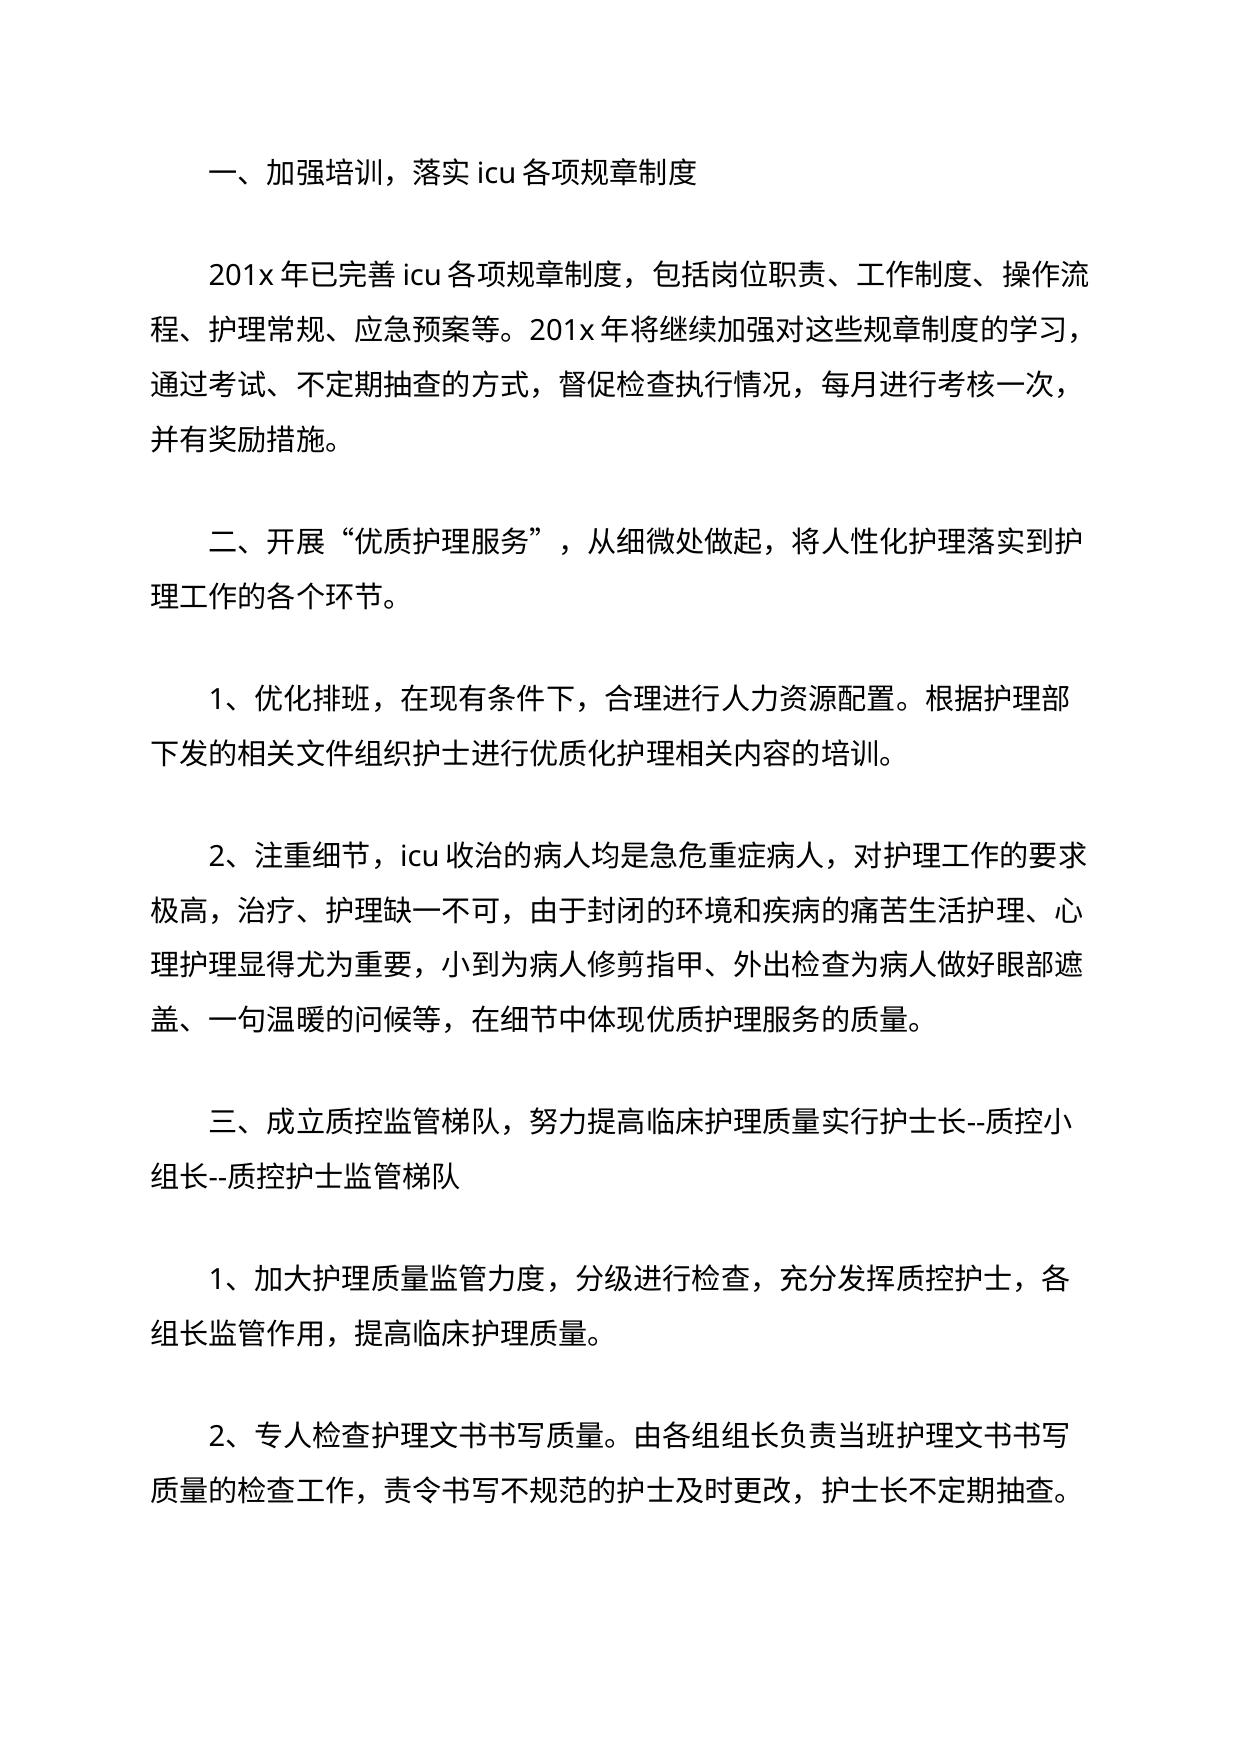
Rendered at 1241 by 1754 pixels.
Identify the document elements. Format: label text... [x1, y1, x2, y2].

text 三、成立质控监管梯队，努力提高临床护理质量实行护士长--质控小组长--质控护士监管梯队 [150, 1099, 1090, 1196]
text 2、注重细节，icu收治的病人均是急危重症病人，对护理工作的要求极高，治疗、护理缺一不可，由于封闭的环境和疾病的痛苦生活护理、心理护理显得尤为重要，小到为病人修剪指甲、外出检查为病人做好眼部遮盖、一句温暖的问候等，在细节中体现优质护理服务的质量。 [150, 832, 1090, 1039]
text 二、开展“优质护理服务”，从细微处做起，将人性化护理落实到护理工作的各个环节。 [150, 519, 1090, 616]
text 201x年已完善icu各项规章制度，包括岗位职责、工作制度、操作流程、护理常规、应急预案等。201x年将继续加强对这些规章制度的学习，通过考试、不定期抽查的方式，督促检查执行情况，每月进行考核一次，并有奖励措施。 [150, 252, 1090, 459]
text 2、专人检查护理文书书写质量。由各组组长负责当班护理文书书写质量的检查工作，责令书写不规范的护士及时更改，护士长不定期抽查。 [150, 1412, 1090, 1510]
text 1、加大护理质量监管力度，分级进行检查，充分发挥质控护士，各组长监管作用，提高临床护理质量。 [150, 1256, 1090, 1353]
text 1、优化排班，在现有条件下，合理进行人力资源配置。根据护理部下发的相关文件组织护士进行优质化护理相关内容的培训。 [150, 675, 1090, 773]
text 一、加强培训，落实icu各项规章制度 [150, 150, 1090, 192]
